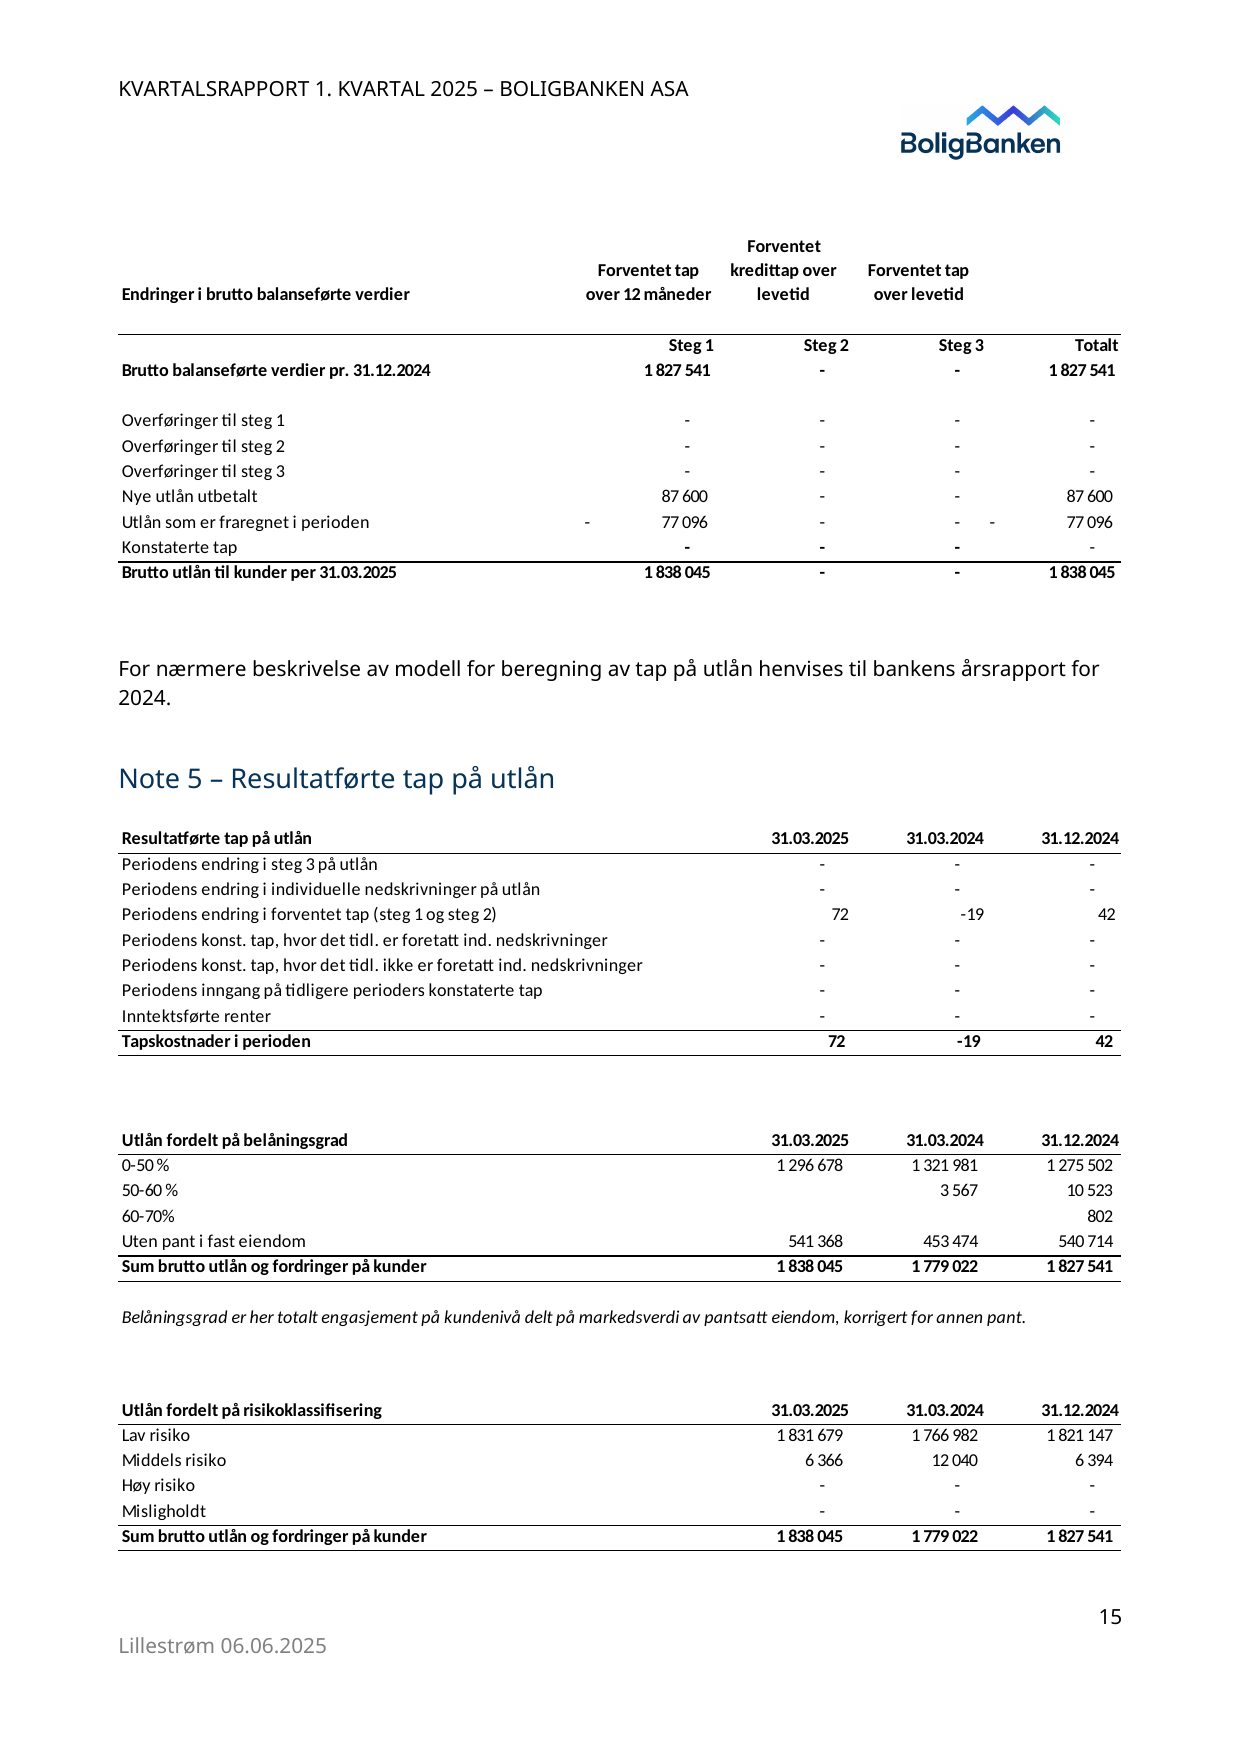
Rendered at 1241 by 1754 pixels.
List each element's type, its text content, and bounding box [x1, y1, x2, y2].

picture [898, 102, 1064, 162]
text For nærmere beskrivelse av modell for beregning av tap på utlån henvises til bankens årsrapport for 2024. [118, 654, 1122, 711]
subtitle Note 5 – Resultatførte tap på utlån [118, 759, 1122, 796]
